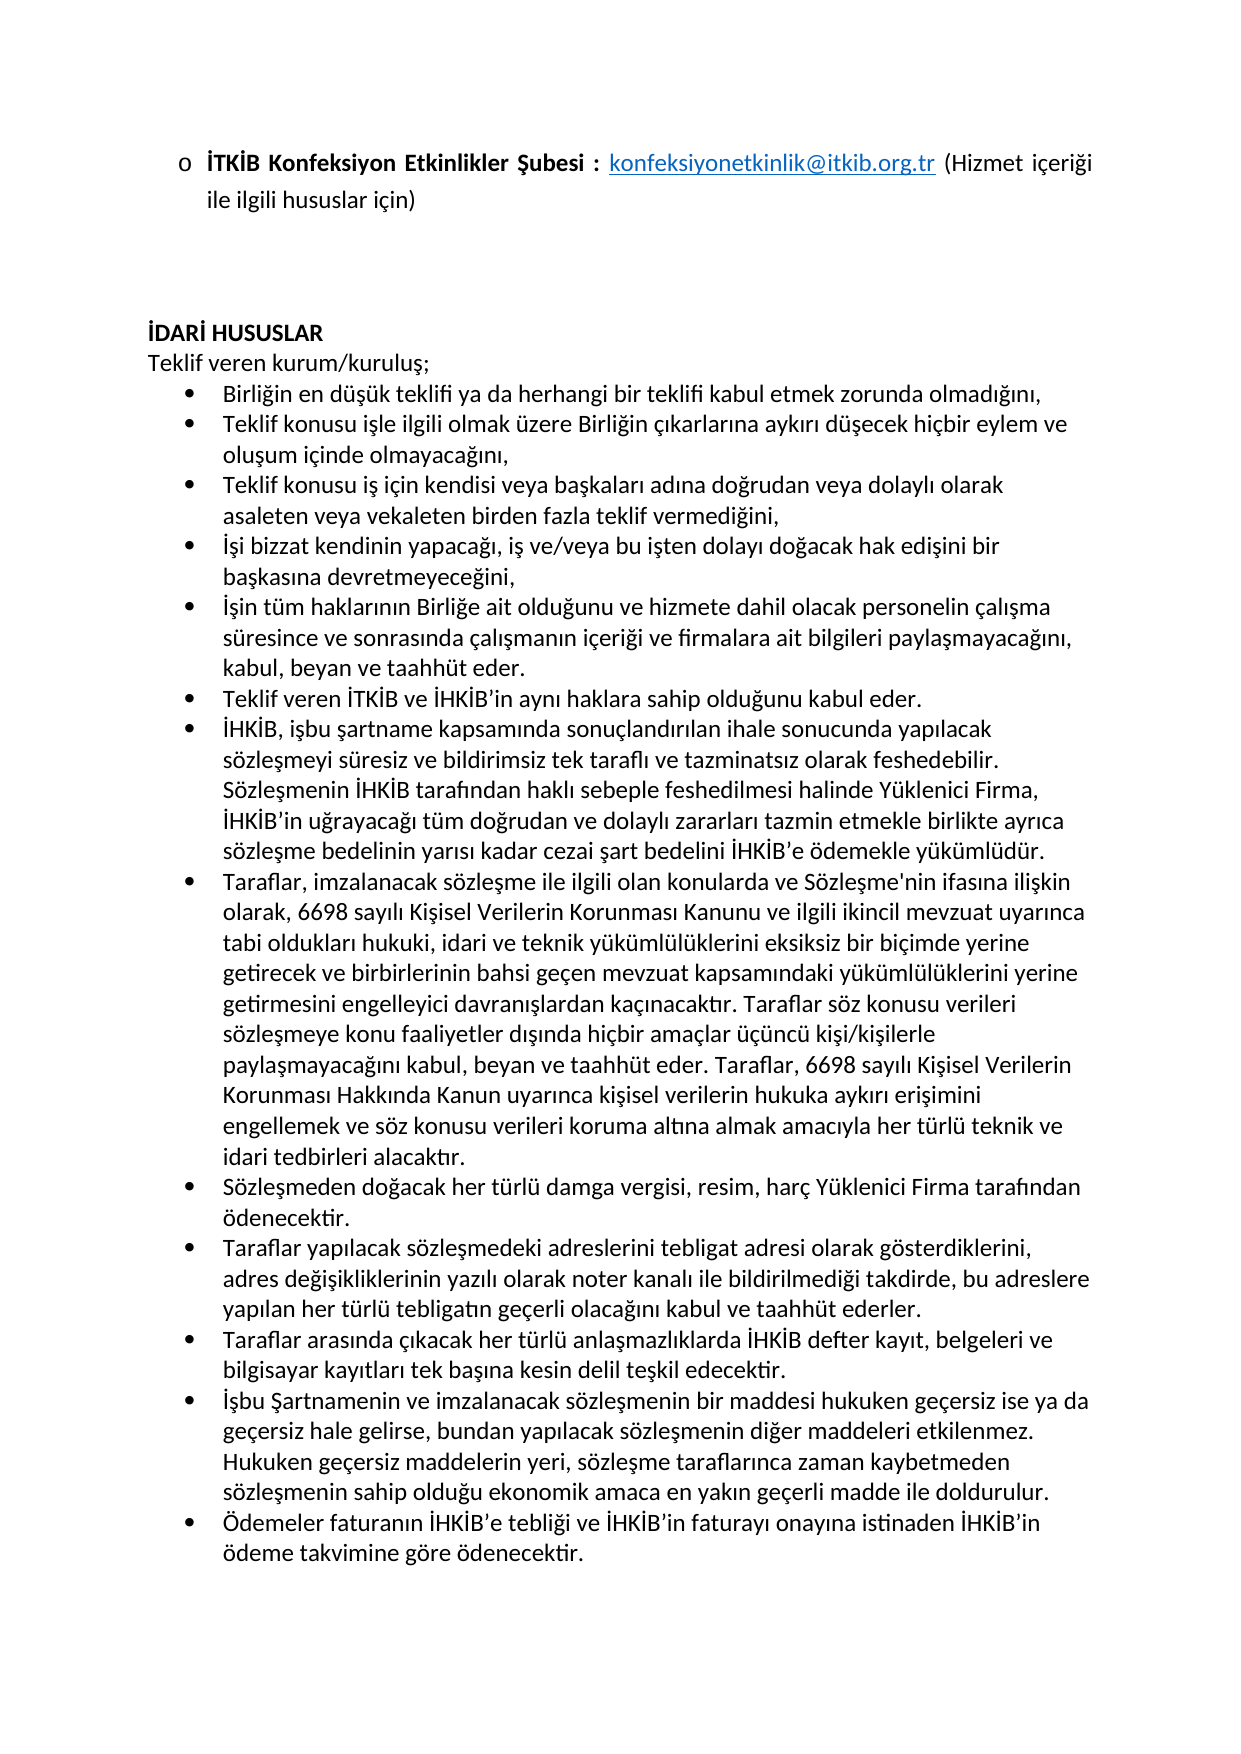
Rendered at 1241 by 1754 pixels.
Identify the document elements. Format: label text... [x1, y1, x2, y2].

list İTKİB Konfeksiyon Etkinlikler Şubesi : konfeksiyonetkinlik@itkib.org.tr (Hizmet içeriği ile ilgili hususlar için) [177, 148, 1093, 214]
list Taraflar arasında çıkacak her türlü anlaşmazlıklarda İHKİB defter kayıt, belgeleri ve bilgisayar kayıtları tek başına kesin delil teşkil edecektir. [185, 1324, 1093, 1385]
list İşbu Şartnamenin ve imzalanacak sözleşmenin bir maddesi hukuken geçersiz ise ya da geçersiz hale gelirse, bundan yapılacak sözleşmenin diğer maddeleri etkilenmez. Hukuken geçersiz maddelerin yeri, sözleşme taraflarınca zaman kaybetmeden sözleşmenin sahip olduğu ekonomik amaca en yakın geçerli madde ile doldurulur. [185, 1385, 1093, 1507]
list Teklif veren İTKİB ve İHKİB’in aynı haklara sahip olduğunu kabul eder. [185, 683, 1093, 713]
list Taraflar yapılacak sözleşmedeki adreslerini tebligat adresi olarak gösterdiklerini, adres değişikliklerinin yazılı olarak noter kanalı ile bildirilmediği takdirde, bu adreslere yapılan her türlü tebligatın geçerli olacağını kabul ve taahhüt ederler. [185, 1232, 1093, 1324]
text Teklif veren kurum/kuruluş; [148, 347, 1093, 378]
list Taraflar, imzalanacak sözleşme ile ilgili olan konularda ve Sözleşme'nin ifasına ilişkin olarak, 6698 sayılı Kişisel Verilerin Korunması Kanunu ve ilgili ikincil mevzuat uyarınca tabi oldukları hukuki, idari ve teknik yükümlülüklerini eksiksiz bir biçimde yerine getirecek ve birbirlerinin bahsi geçen mevzuat kapsamındaki yükümlülüklerini yerine getirmesini engelleyici davranışlardan kaçınacaktır. Taraflar söz konusu verileri sözleşmeye konu faaliyetler dışında hiçbir amaçlar üçüncü kişi/kişilerle paylaşmayacağını kabul, beyan ve taahhüt eder. Taraflar, 6698 sayılı Kişisel Verilerin Korunması Hakkında Kanun uyarınca kişisel verilerin hukuka aykırı erişimini engellemek ve söz konusu verileri koruma altına almak amacıyla her türlü teknik ve idari tedbirleri alacaktır. [185, 866, 1093, 1171]
list Birliğin en düşük teklifi ya da herhangi bir teklifi kabul etmek zorunda olmadığını, [185, 378, 1093, 408]
list İşin tüm haklarının Birliğe ait olduğunu ve hizmete dahil olacak personelin çalışma süresince ve sonrasında çalışmanın içeriği ve firmalara ait bilgileri paylaşmayacağını, kabul, beyan ve taahhüt eder. [185, 591, 1093, 683]
list Sözleşmeden doğacak her türlü damga vergisi, resim, harç Yüklenici Firma tarafından ödenecektir. [185, 1171, 1093, 1232]
list Ödemeler faturanın İHKİB’e tebliği ve İHKİB’in faturayı onayına istinaden İHKİB’in ödeme takvimine göre ödenecektir. [185, 1507, 1093, 1568]
list Teklif konusu iş için kendisi veya başkaları adına doğrudan veya dolaylı olarak asaleten veya vekaleten birden fazla teklif vermediğini, [185, 469, 1093, 530]
list İHKİB, işbu şartname kapsamında sonuçlandırılan ihale sonucunda yapılacak sözleşmeyi süresiz ve bildirimsiz tek taraflı ve tazminatsız olarak feshedebilir. Sözleşmenin İHKİB tarafından haklı sebeple feshedilmesi halinde Yüklenici Firma, İHKİB’in uğrayacağı tüm doğrudan ve dolaylı zararları tazmin etmekle birlikte ayrıca sözleşme bedelinin yarısı kadar cezai şart bedelini İHKİB’e ödemekle yükümlüdür. [185, 713, 1093, 866]
list Teklif konusu işle ilgili olmak üzere Birliğin çıkarlarına aykırı düşecek hiçbir eylem ve oluşum içinde olmayacağını, [185, 408, 1093, 469]
list İşi bizzat kendinin yapacağı, iş ve/veya bu işten dolayı doğacak hak edişini bir başkasına devretmeyeceğini, [185, 530, 1093, 591]
text İDARİ HUSUSLAR [148, 317, 1093, 347]
